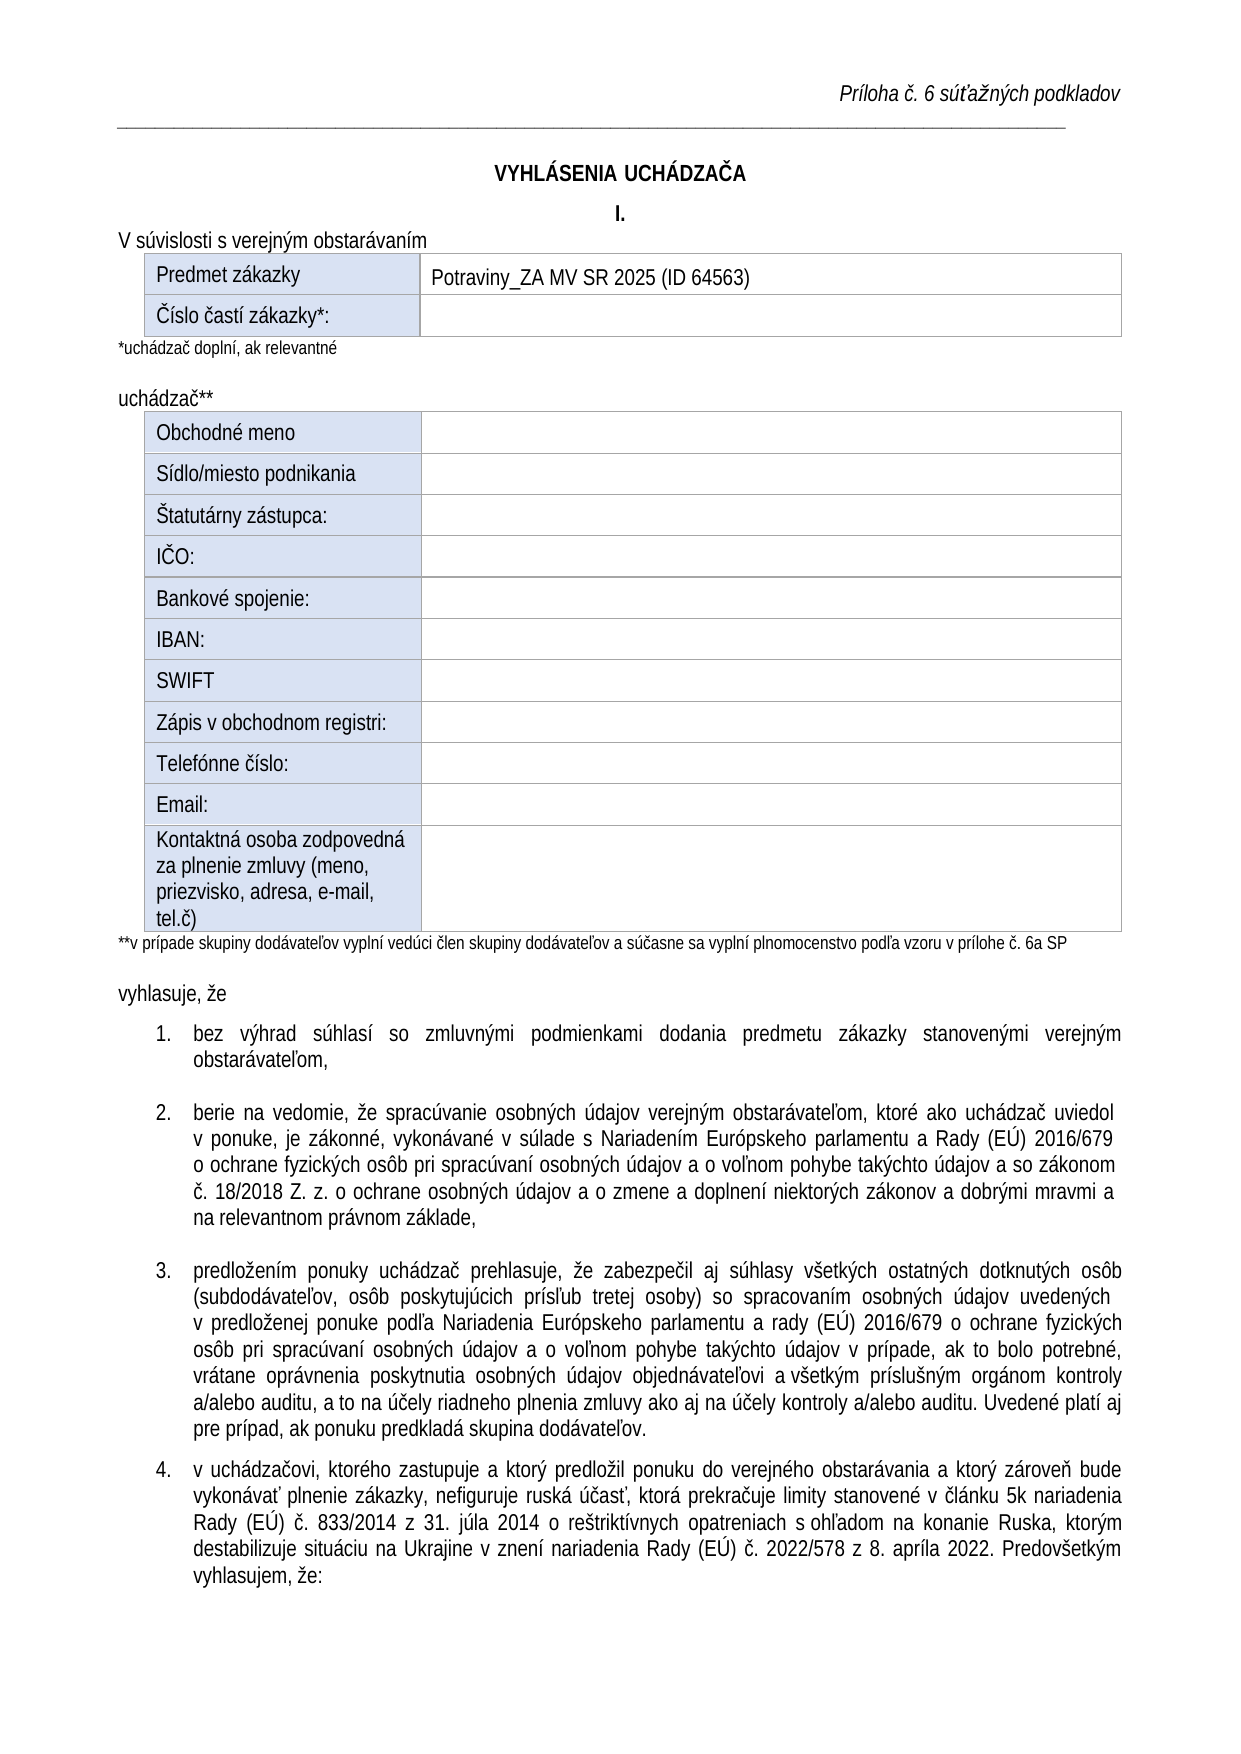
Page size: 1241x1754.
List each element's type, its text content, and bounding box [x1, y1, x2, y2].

table_header Predmet zákazky [145, 254, 419, 294]
table_cell [422, 619, 1121, 659]
table_cell [422, 454, 1121, 494]
text I. [118, 200, 1122, 227]
table_cell Číslo častí zákazky*: [145, 295, 419, 336]
table_cell SWIFT [145, 660, 421, 701]
table_header Obchodné meno [145, 412, 421, 452]
table_header [422, 412, 1121, 452]
table_cell [422, 578, 1121, 618]
list berie na vedomie, že spracúvanie osobných údajov verejným obstarávateľom, ktoré ako uchádzač uviedol v ponuke, je zákonné, vykonávané v súlade s Nariadením Európskeho parlamentu a Rady (EÚ) 2016/679 o ochrane fyzických osôb pri spracúvaní osobných údajov a o voľnom pohybe takýchto údajov a so zákonom č. 18/2018 Z. z. o ochrane osobných údajov a o zmene a doplnení niektorých zákonov a dobrými mravmi a na relevantnom právnom základe, [156, 1098, 1122, 1230]
text **v prípade skupiny dodávateľov vyplní vedúci člen skupiny dodávateľov a súčasne sa vyplní plnomocenstvo podľa vzoru v prílohe č. 6a SP [118, 932, 1122, 954]
subtitle vyhlásenia uchádzača [118, 154, 1122, 188]
text V súvislosti s verejným obstarávaním [118, 227, 1122, 253]
table_cell [421, 295, 1121, 336]
table_cell [422, 826, 1121, 931]
table_cell [422, 784, 1121, 824]
text *uchádzač doplní, ak relevantné [118, 337, 1122, 358]
table_header Potraviny_ZA MV SR 2025 (ID 64563) [421, 254, 1121, 294]
table_cell Email: [145, 784, 421, 824]
list v uchádzačovi, ktorého zastupuje a ktorý predložil ponuku do verejného obstarávania a ktorý zároveň bude vykonávať plnenie zákazky, nefiguruje ruská účasť, ktorá prekračuje limity stanovené v článku 5k nariadenia Rady (EÚ) č. 833/2014 z 31. júla 2014 o reštriktívnych opatreniach s ohľadom na konanie Ruska, ktorým destabilizuje situáciu na Ukrajine v znení nariadenia Rady (EÚ) č. 2022/578 z 8. apríla 2022. Predovšetkým vyhlasujem, že: [156, 1456, 1122, 1588]
table_cell [422, 536, 1121, 576]
table_cell Sídlo/miesto podnikania [145, 454, 421, 494]
table_cell IBAN: [145, 619, 421, 659]
table_cell [422, 743, 1121, 783]
table_cell Bankové spojenie: [145, 578, 421, 618]
list bez výhrad súhlasí so zmluvnými podmienkami dodania predmetu zákazky stanovenými verejným obstarávateľom, [156, 1019, 1122, 1072]
table_cell Telefónne číslo: [145, 743, 421, 783]
text vyhlasuje, že [118, 980, 1122, 1006]
table_cell [422, 702, 1121, 742]
text uchádzač** [118, 385, 1122, 411]
table_cell Kontaktná osoba zodpovedná za plnenie zmluvy (meno, priezvisko, adresa, e-mail, tel.č) [145, 826, 421, 931]
table_cell IČO: [145, 536, 421, 576]
list predložením ponuky uchádzač prehlasuje, že zabezpečil aj súhlasy všetkých ostatných dotknutých osôb (subdodávateľov, osôb poskytujúcich prísľub tretej osoby) so spracovaním osobných údajov uvedených v predloženej ponuke podľa Nariadenia Európskeho parlamentu a rady (EÚ) 2016/679 o ochrane fyzických osôb pri spracúvaní osobných údajov a o voľnom pohybe takýchto údajov v prípade, ak to bolo potrebné, vrátane oprávnenia poskytnutia osobných údajov objednávateľovi a všetkým príslušným orgánom kontroly a/alebo auditu, a to na účely riadneho plnenia zmluvy ako aj na účely kontroly a/alebo auditu. Uvedené platí aj pre prípad, ak ponuku predkladá skupina dodávateľov. [156, 1257, 1122, 1441]
table_cell Štatutárny zástupca: [145, 495, 421, 535]
table_cell [422, 660, 1121, 701]
table_cell Zápis v obchodnom registri: [145, 702, 421, 742]
table_cell [422, 495, 1121, 535]
